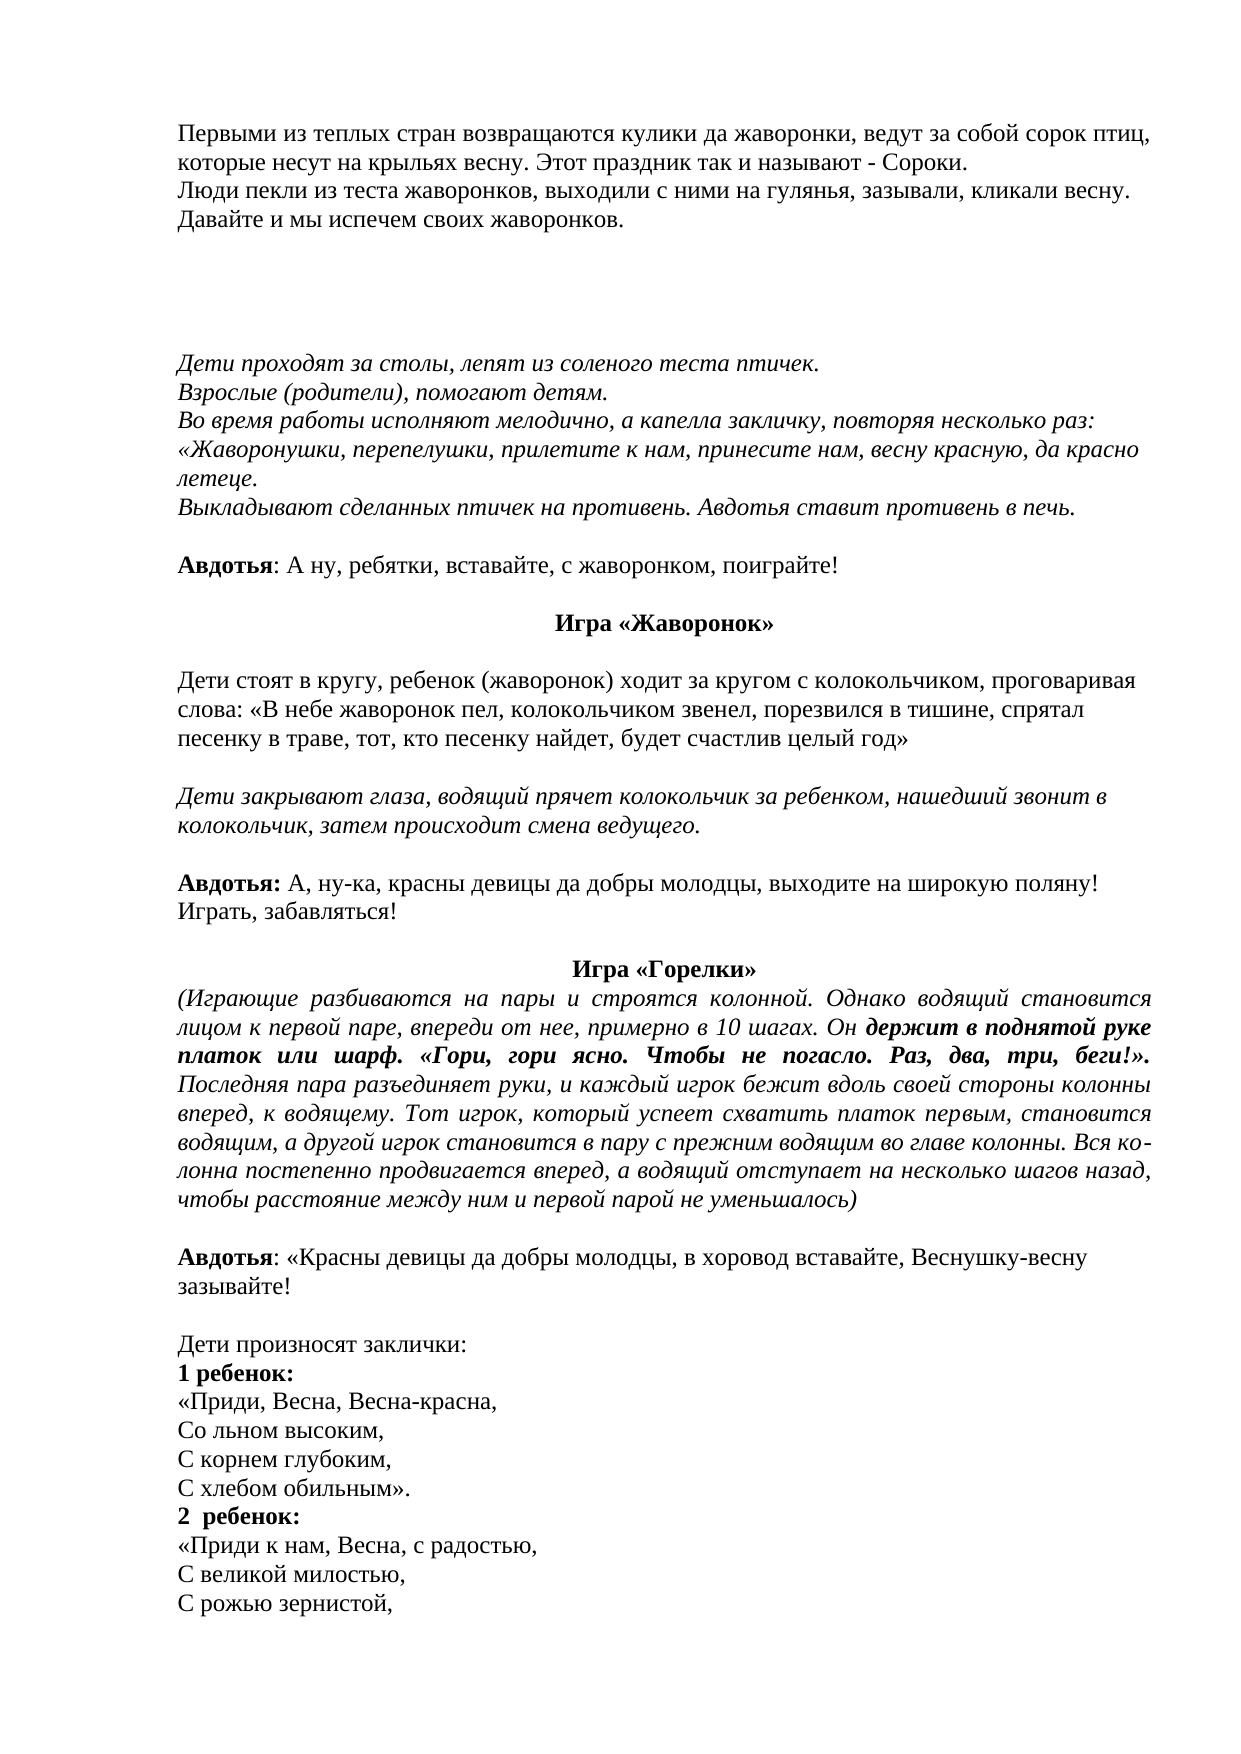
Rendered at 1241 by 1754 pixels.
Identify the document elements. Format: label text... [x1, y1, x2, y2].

text Давайте и мы испечем своих жаворонков. [177, 204, 1152, 233]
text Дети проходят за столы, лепят из соленого теста птичек. [177, 348, 1152, 377]
text Дети произносят заклички: [177, 1329, 1152, 1358]
text Авдотья: А ну, ребятки, вставайте, с жаворонком, поиграйте! [177, 550, 1152, 578]
text Взрослые (родители), помогают детям. [177, 377, 1152, 406]
text Во время работы исполняют мелодично, а капелла закличку, повторяя несколько раз: «Жаворонушки, перепелушки, прилетите к нам, принесите нам, весну красную, да красно летеце. [177, 406, 1152, 492]
text 2 ребенок: [177, 1501, 1152, 1530]
text Люди пекли из теста жаворонков, выходили с ними на гулянья, зазывали, кликали весну. [177, 176, 1152, 204]
text Дети закрывают глаза, водящий прячет колокольчик за ребенком, нашедший звонит в колокольчик, затем происходит смена ведущего. [177, 781, 1152, 838]
text (Играющие разбиваются на пары и строятся колонной. Однако водящий становится лицом к первой паре, впереди от нее, примерно в 10 шагах. Он держит в поднятой руке платок или шарф. «Гори, гори ясно. Чтобы не погасло. Раз, два, три, беги!». Последняя пара разъединяет руки, и каждый игрок бежит вдоль своей стороны колонны вперед, к водящему. Тот игрок, который успеет схватить платок первым, становится водящим, а другой игрок становится в пару с прежним водящим во главе колонны. Вся колонна постепенно продвигается вперед, а водящий отступает на несколько шагов назад, чтобы расстояние между ним и первой парой не уменьшалось) [177, 983, 1152, 1213]
text Игра «Жаворонок» [177, 608, 1152, 636]
text Первыми из теплых стран возвращаются кулики да жаворонки, ведут за собой сорок птиц, которые несут на крыльях весну. Этот праздник так и называют - Сороки. [177, 118, 1152, 176]
text С рожью зернистой, [177, 1588, 1152, 1616]
text Авдотья: «Красны девицы да добры молодцы, в хоровод вставайте, Веснушку-весну зазывайте! [177, 1242, 1152, 1300]
text С великой милостью, [177, 1559, 1152, 1588]
text С хлебом обильным». [177, 1473, 1152, 1501]
text Дети стоят в кругу, ребенок (жаворонок) ходит за кругом с колокольчиком, проговаривая слова: «В небе жаворонок пел, колокольчиком звенел, порезвился в тишине, спрятал песенку в траве, тот, кто песенку найдет, будет счастлив целый год» [177, 666, 1152, 752]
text «Приди к нам, Весна, с радостью, [177, 1530, 1152, 1559]
text 1 ребенок: [177, 1358, 1152, 1386]
text Игра «Горелки» [177, 954, 1152, 983]
text «Приди, Весна, Весна-красна, [177, 1386, 1152, 1415]
text Со льном высоким, [177, 1415, 1152, 1444]
text Авдотья: А, ну-ка, красны девицы да добры молодцы, выходите на широкую поляну! Играть, забавляться! [177, 868, 1152, 925]
text С корнем глубоким, [177, 1444, 1152, 1473]
text Выкладывают сделанных птичек на противень. Авдотья ставит противень в печь. [177, 492, 1152, 521]
